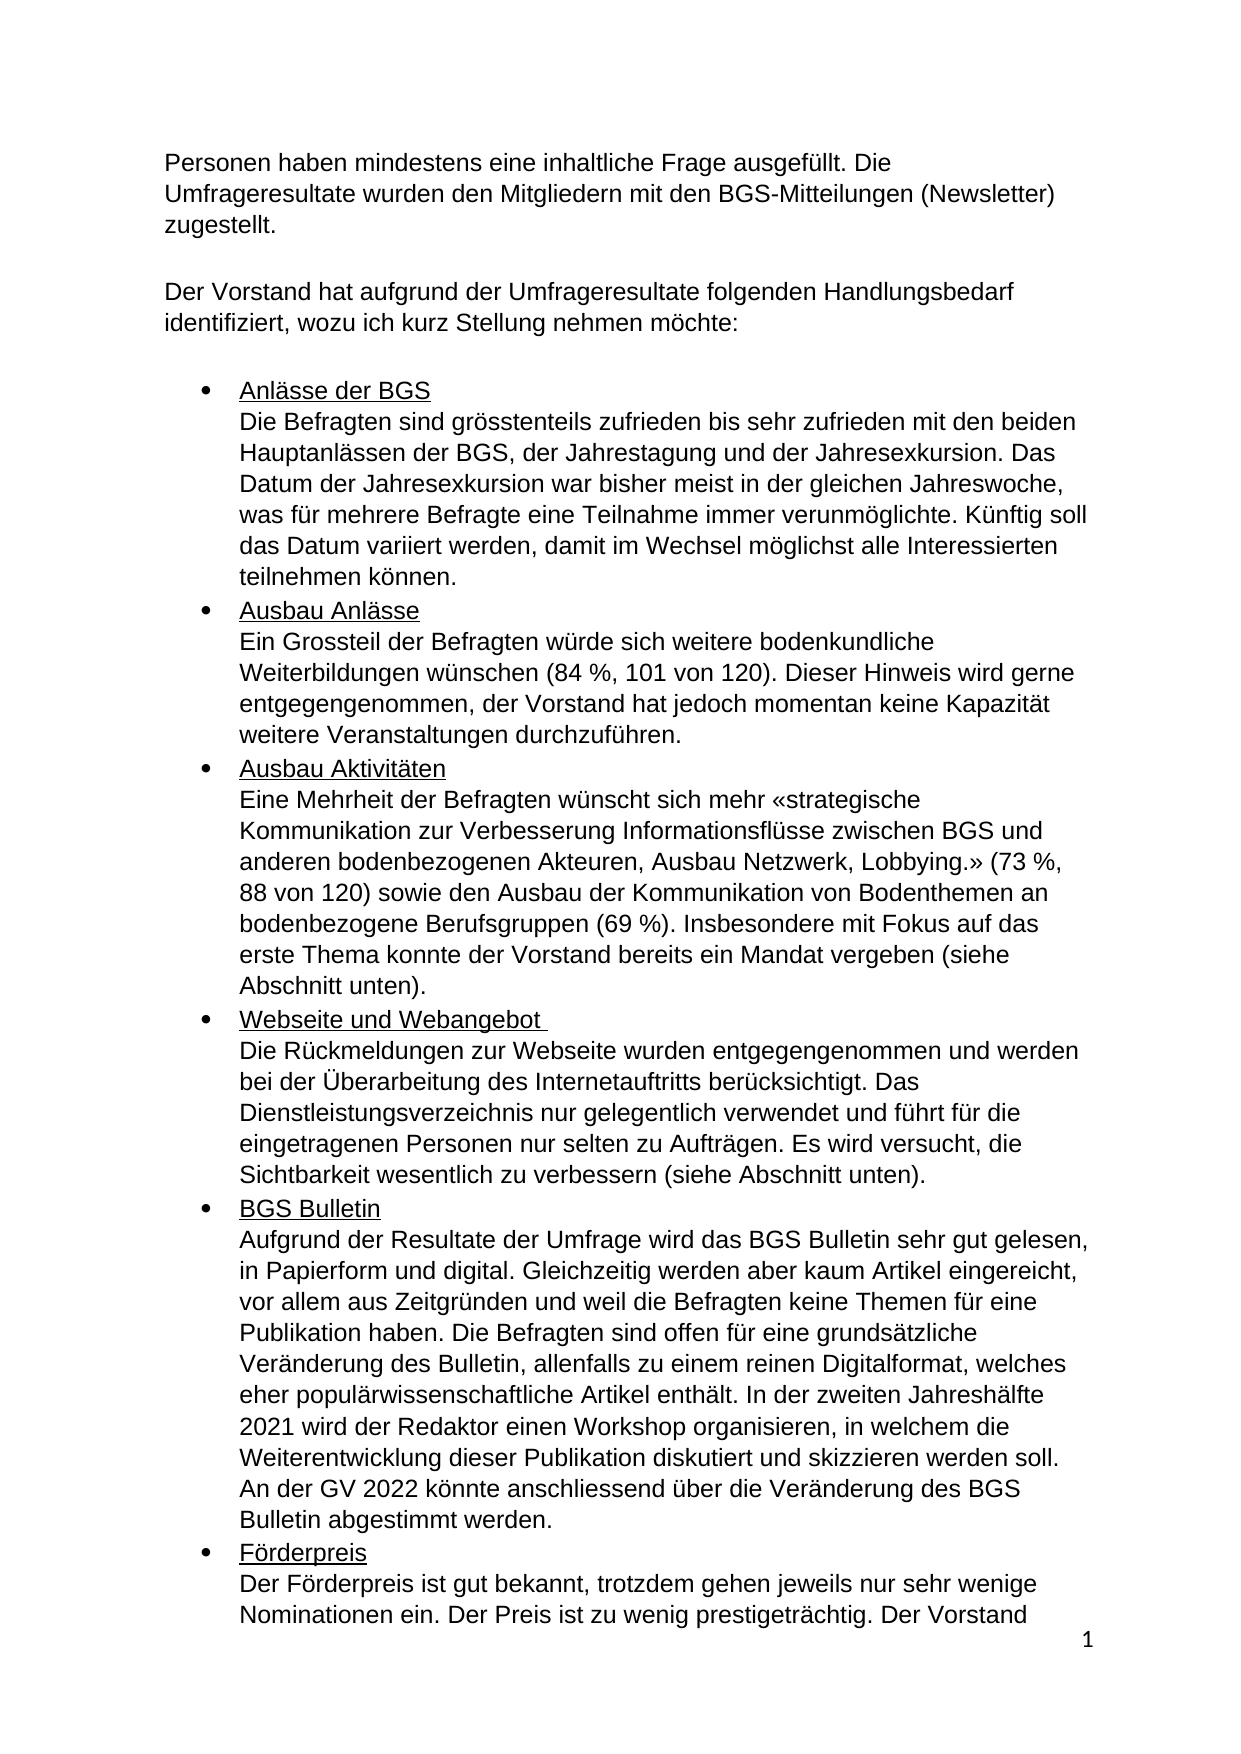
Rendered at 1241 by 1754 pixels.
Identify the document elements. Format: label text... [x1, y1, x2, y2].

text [164, 148, 1081, 238]
list Ausbau Anlässe Ein Grossteil der Befragten würde sich weitere bodenkundliche Weiterbildungen wünschen (84 %, 101 von 120). Dieser Hinweis wird gerne entgegengenommen, der Vorstand hat jedoch momentan keine Kapazität weitere Veranstaltungen durchzuführen. [202, 596, 1093, 749]
text Der Vorstand hat aufgrund der Umfrageresultate folgenden Handlungsbedarf identifiziert, wozu ich kurz Stellung nehmen möchte: [164, 277, 1081, 337]
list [202, 1538, 1093, 1629]
list BGS Bulletin Aufgrund der Resultate der Umfrage wird das BGS Bulletin sehr gut gelesen, in Papierform und digital. Gleichzeitig werden aber kaum Artikel eingereicht, vor allem aus Zeitgründen und weil die Befragten keine Themen für eine Publikation haben. Die Befragten sind offen für eine grundsätzliche Veränderung des Bulletin, allenfalls zu einem reinen Digitalformat, welches eher populärwissenschaftliche Artikel enthält. In der zweiten Jahreshälfte 2021 wird der Redaktor einen Workshop organisieren, in welchem die Weiterentwicklung dieser Publikation diskutiert und skizzieren werden soll. An der GV 2022 könnte anschliessend über die Veränderung des BGS Bulletin abgestimmt werden. [202, 1194, 1093, 1533]
list Ausbau Aktivitäten Eine Mehrheit der Befragten wünscht sich mehr «strategische Kommunikation zur Verbesserung Informationsflüsse zwischen BGS und anderen bodenbezogenen Akteuren, Ausbau Netzwerk, Lobbying.» (73 %, 88 von 120) sowie den Ausbau der Kommunikation von Bodenthemen an bodenbezogene Berufsgruppen (69 %). Insbesondere mit Fokus auf das erste Thema konnte der Vorstand bereits ein Mandat vergeben (siehe Abschnitt unten). [202, 754, 1093, 1000]
list Anlässe der BGS Die Befragten sind grösstenteils zufrieden bis sehr zufrieden mit den beiden Hauptanlässen der BGS, der Jahrestagung und der Jahresexkursion. Das Datum der Jahresexkursion war bisher meist in der gleichen Jahreswoche, was für mehrere Befragte eine Teilnahme immer verunmöglichte. Künftig soll das Datum variiert werden, damit im Wechsel möglichst alle Interessierten teilnehmen können. [202, 376, 1093, 591]
list Webseite und Webangebot Die Rückmeldungen zur Webseite wurden entgegengenommen und werden bei der Überarbeitung des Internetauftritts berücksichtigt. Das Dienstleistungsverzeichnis nur gelegentlich verwendet und führt für die eingetragenen Personen nur selten zu Aufträgen. Es wird versucht, die Sichtbarkeit wesentlich zu verbessern (siehe Abschnitt unten). [202, 1005, 1093, 1189]
